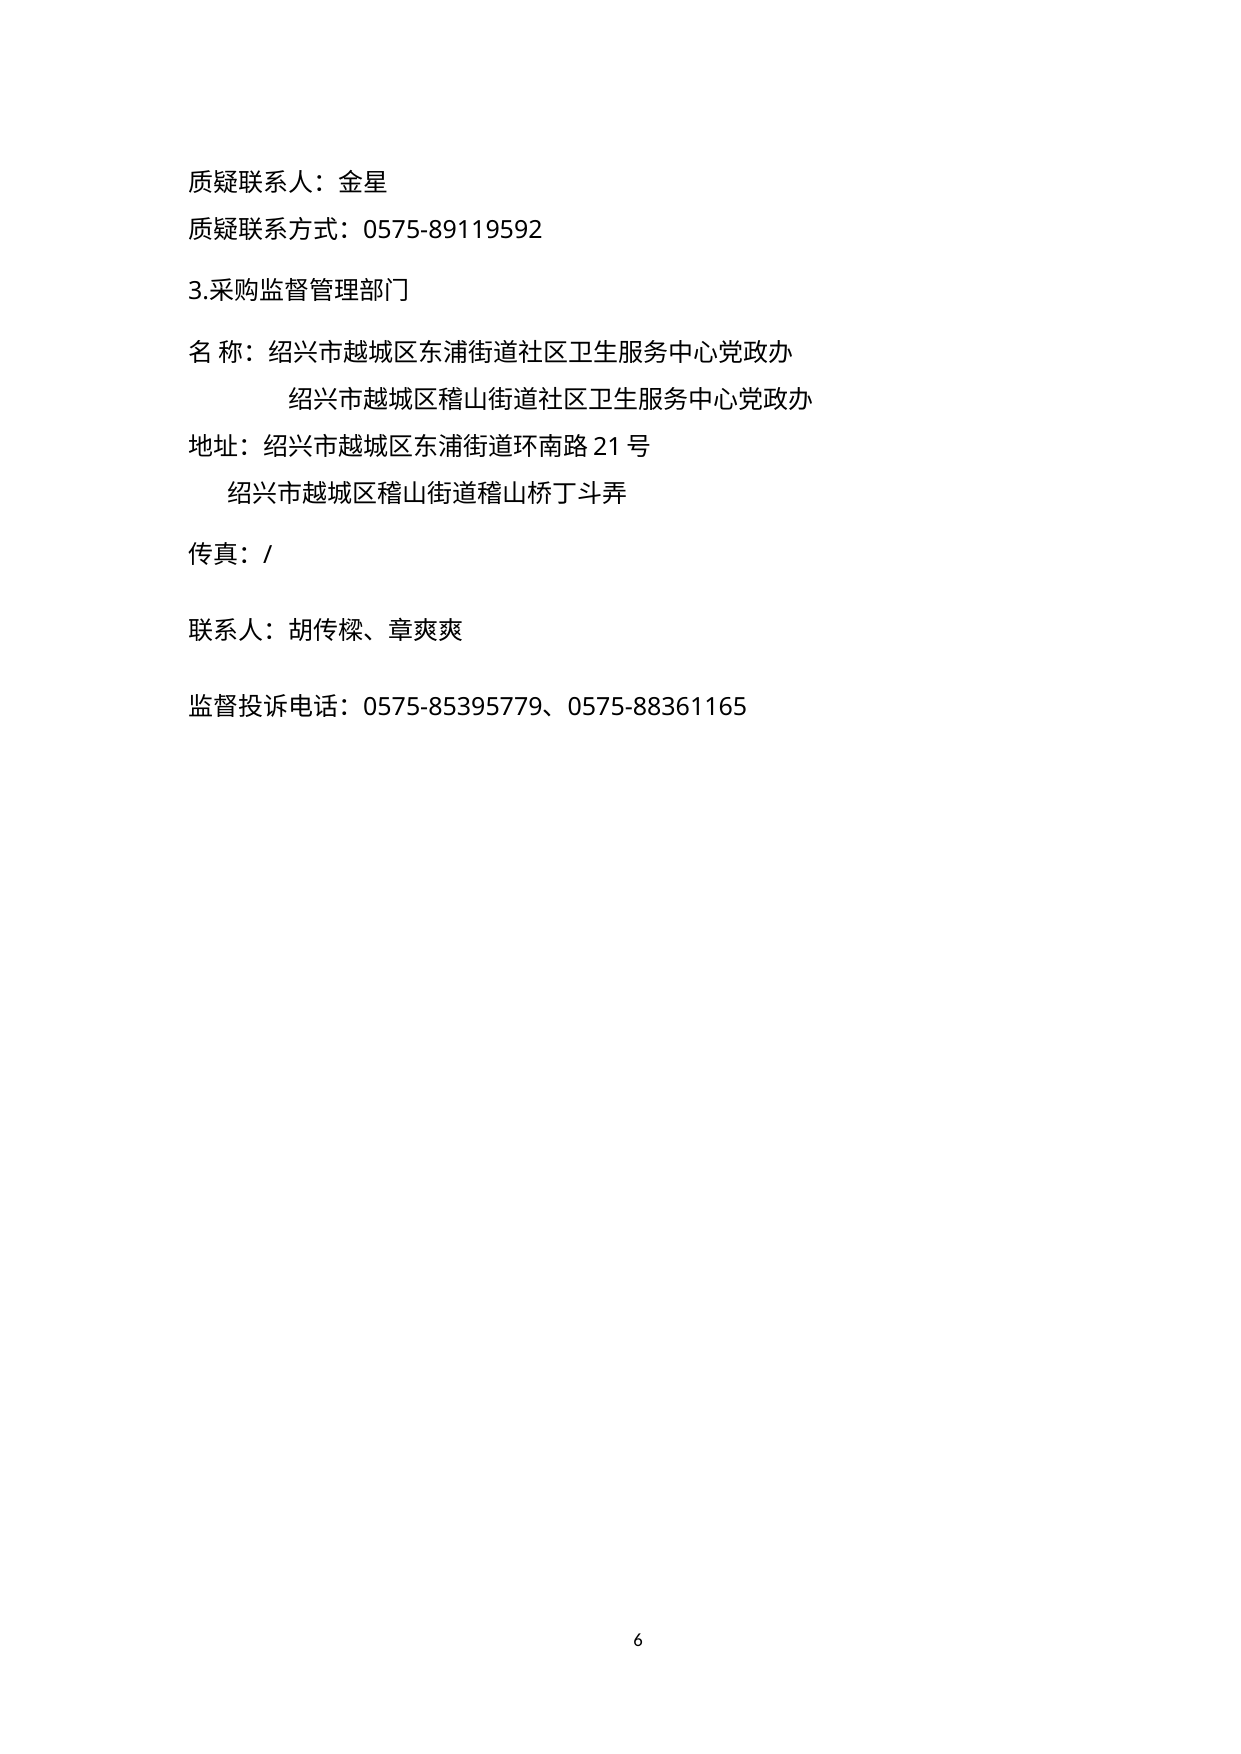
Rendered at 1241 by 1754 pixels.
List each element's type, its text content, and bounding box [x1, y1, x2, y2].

text 监督投诉电话：0575-85395779、0575-88361165 [188, 672, 1088, 737]
text 质疑联系人：金星 [188, 162, 1088, 198]
text 绍兴市越城区稽山街道稽山桥丁斗弄 [188, 473, 1088, 509]
text 绍兴市越城区稽山街道社区卫生服务中心党政办 [188, 379, 1088, 415]
text 地址：绍兴市越城区东浦街道环南路21号 [188, 426, 1088, 462]
text 传真：/ [188, 520, 1088, 585]
text 名 称：绍兴市越城区东浦街道社区卫生服务中心党政办 [188, 332, 1088, 368]
text 联系人：胡传樑、章爽爽 [188, 596, 1088, 661]
text 3.采购监督管理部门 [188, 256, 1088, 321]
text 质疑联系方式：0575-89119592 [188, 209, 1088, 245]
